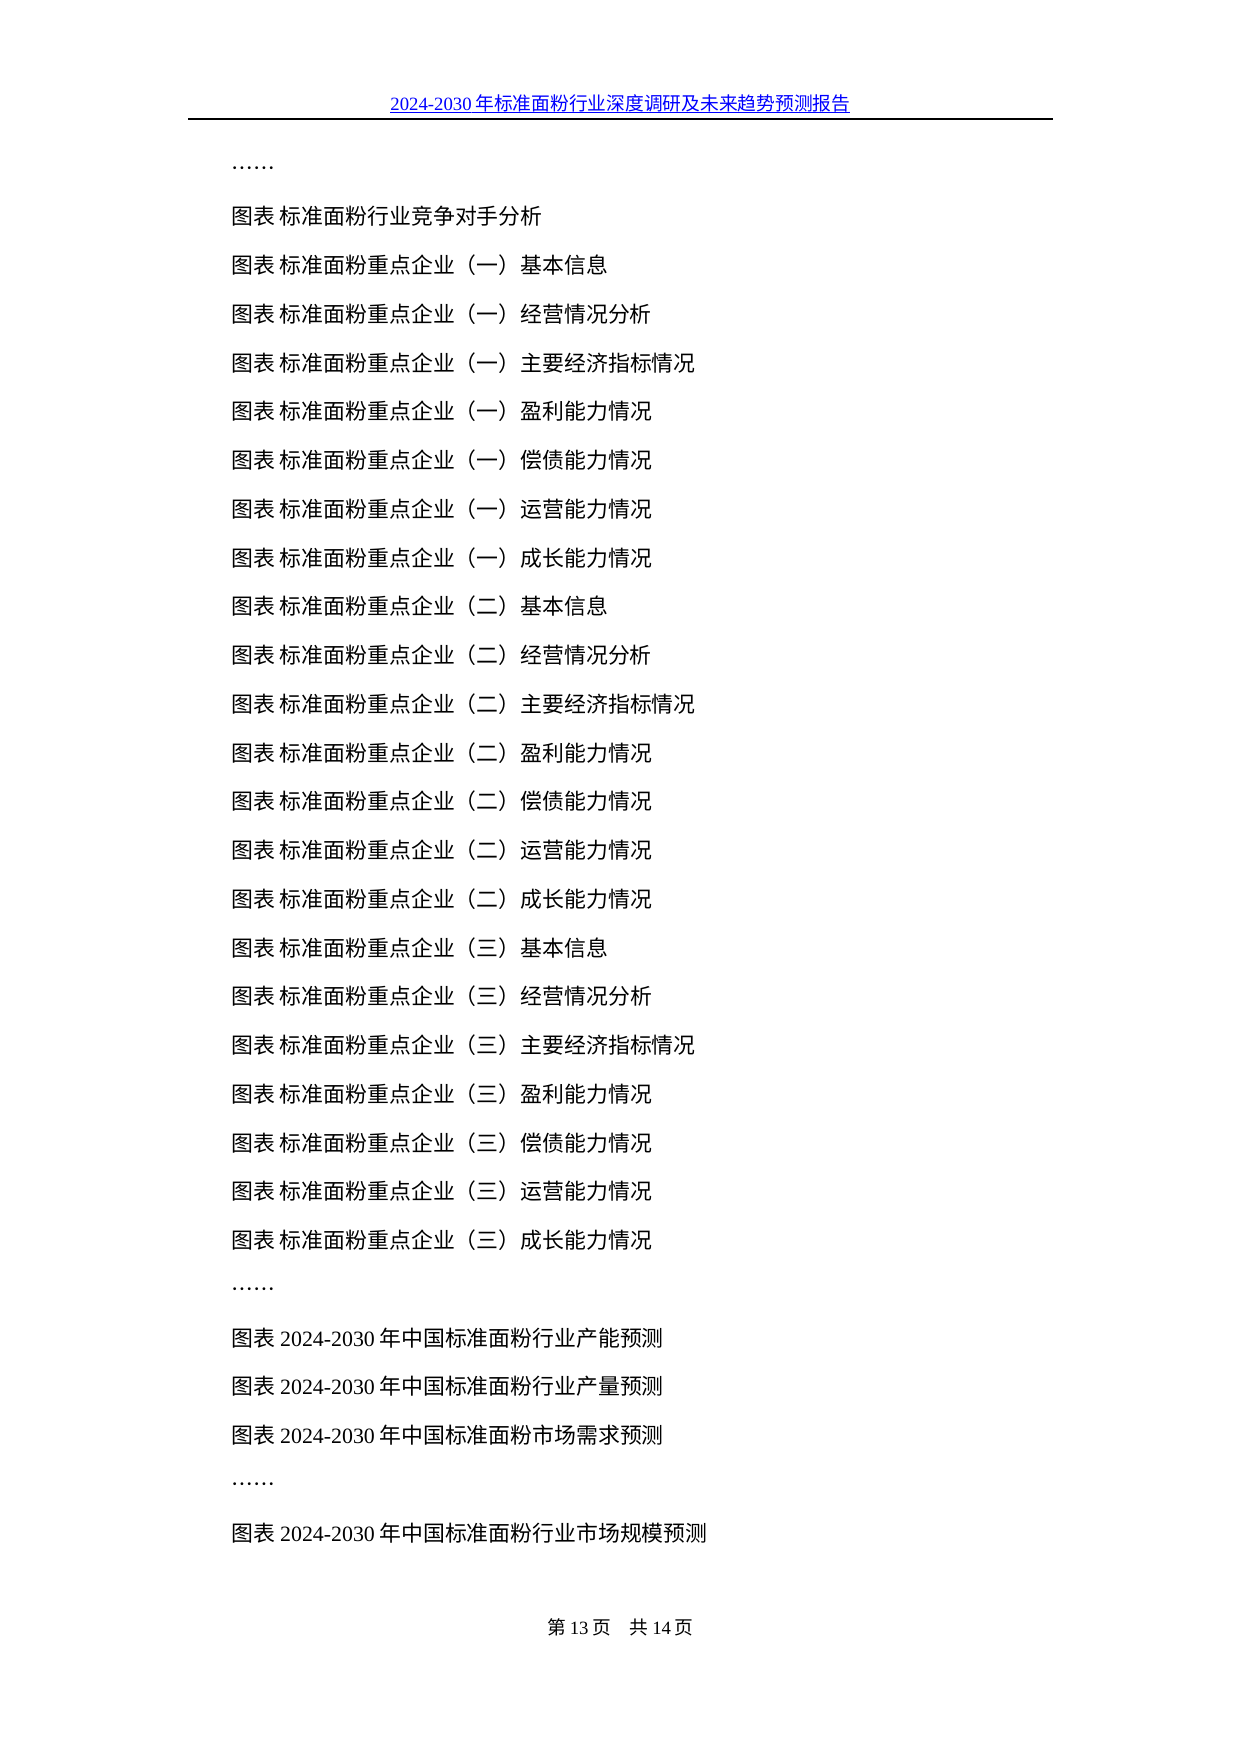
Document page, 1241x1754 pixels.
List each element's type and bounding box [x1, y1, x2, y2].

text [187, 150, 1053, 1548]
